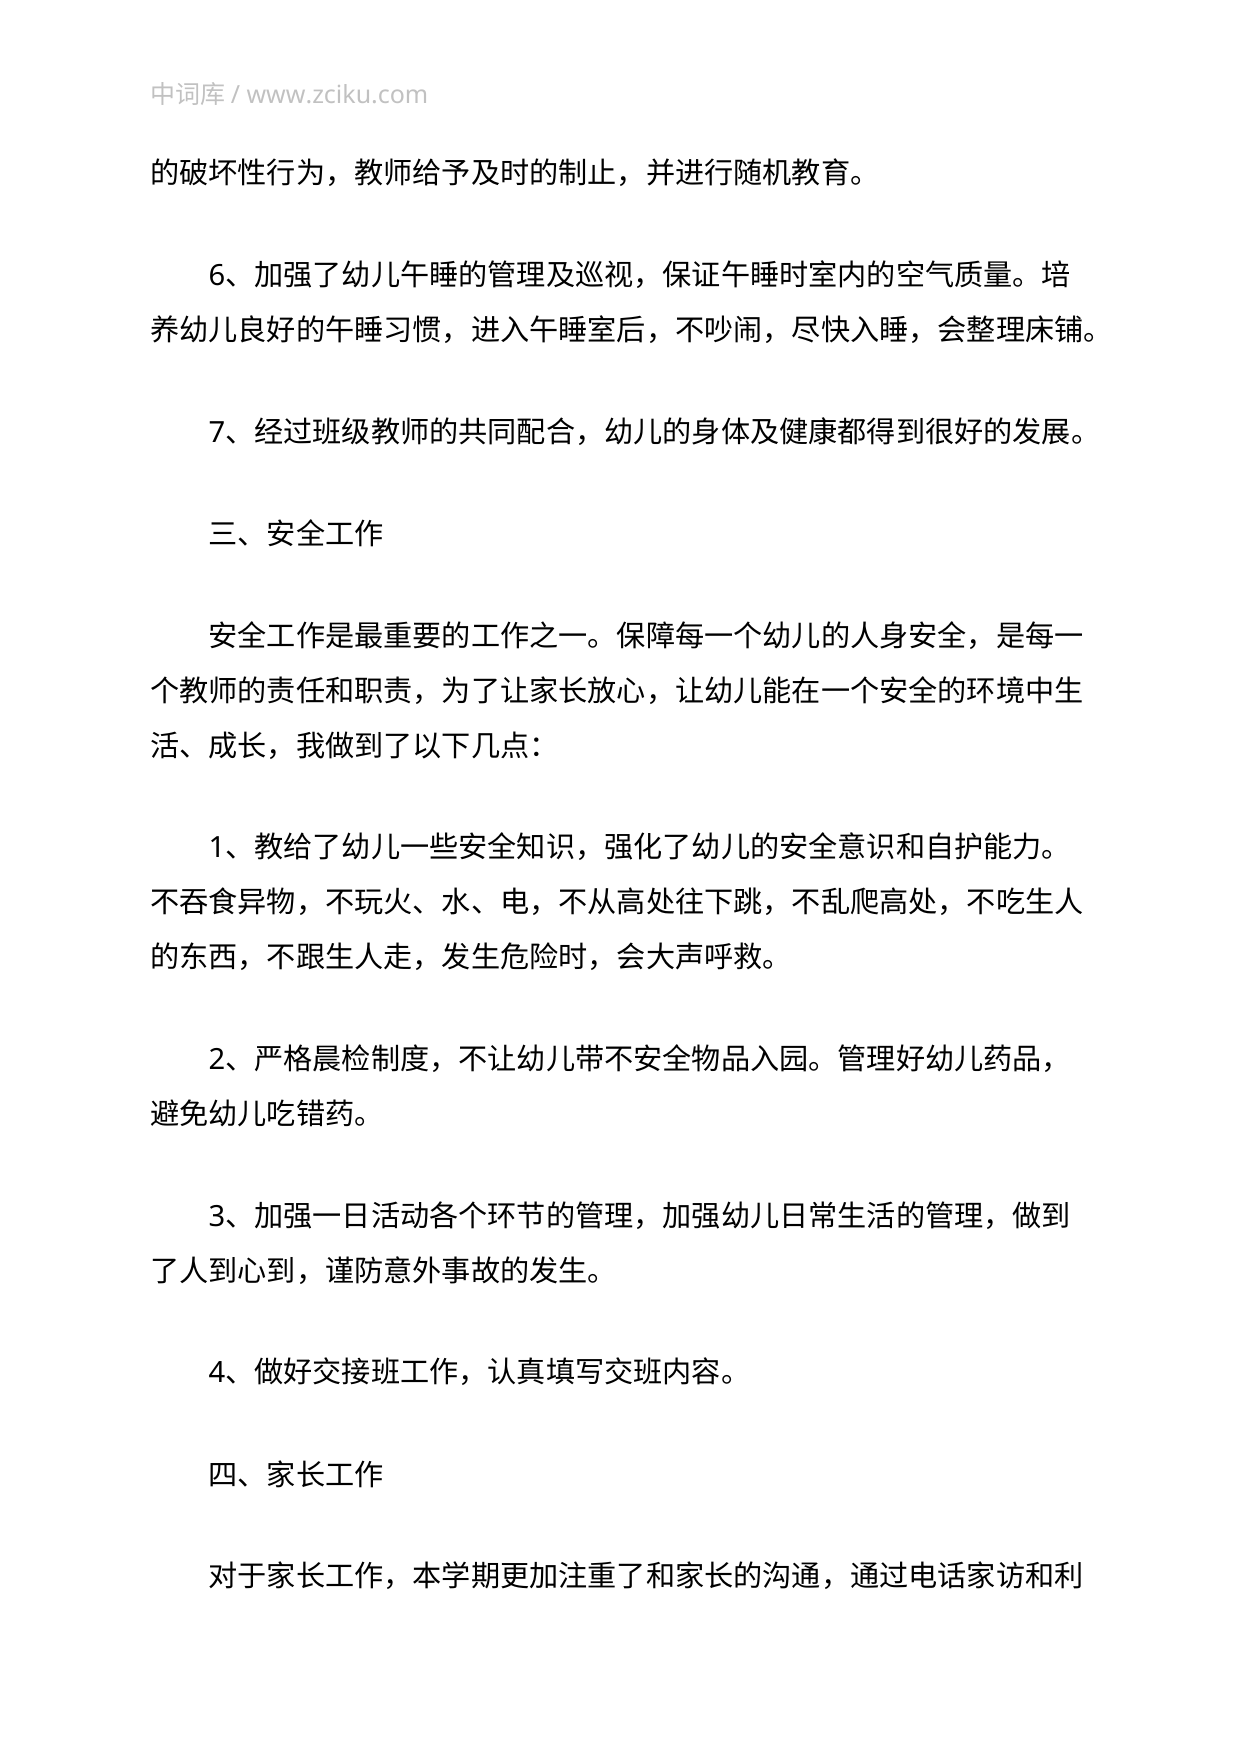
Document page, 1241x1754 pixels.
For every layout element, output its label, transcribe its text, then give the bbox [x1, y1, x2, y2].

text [150, 150, 1090, 192]
text 7、经过班级教师的共同配合，幼儿的身体及健康都得到很好的发展。 [150, 408, 1090, 451]
text 3、加强一日活动各个环节的管理，加强幼儿日常生活的管理，做到了人到心到，谨防意外事故的发生。 [150, 1192, 1090, 1289]
text 三、安全工作 [150, 511, 1090, 553]
text 2、严格晨检制度，不让幼儿带不安全物品入园。管理好幼儿药品，避免幼儿吃错药。 [150, 1036, 1090, 1133]
text 1、教给了幼儿一些安全知识，强化了幼儿的安全意识和自护能力。不吞食异物，不玩火、水、电，不从高处往下跳，不乱爬高处，不吃生人的东西，不跟生人走，发生危险时，会大声呼救。 [150, 824, 1090, 976]
text 6、加强了幼儿午睡的管理及巡视，保证午睡时室内的空气质量。培养幼儿良好的午睡习惯，进入午睡室后，不吵闹，尽快入睡，会整理床铺。 [150, 252, 1090, 349]
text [150, 1553, 1090, 1595]
text 四、家长工作 [150, 1451, 1090, 1493]
text 4、做好交接班工作，认真填写交班内容。 [150, 1349, 1090, 1391]
text 安全工作是最重要的工作之一。保障每一个幼儿的人身安全，是每一个教师的责任和职责，为了让家长放心，让幼儿能在一个安全的环境中生活、成长，我做到了以下几点： [150, 612, 1090, 764]
